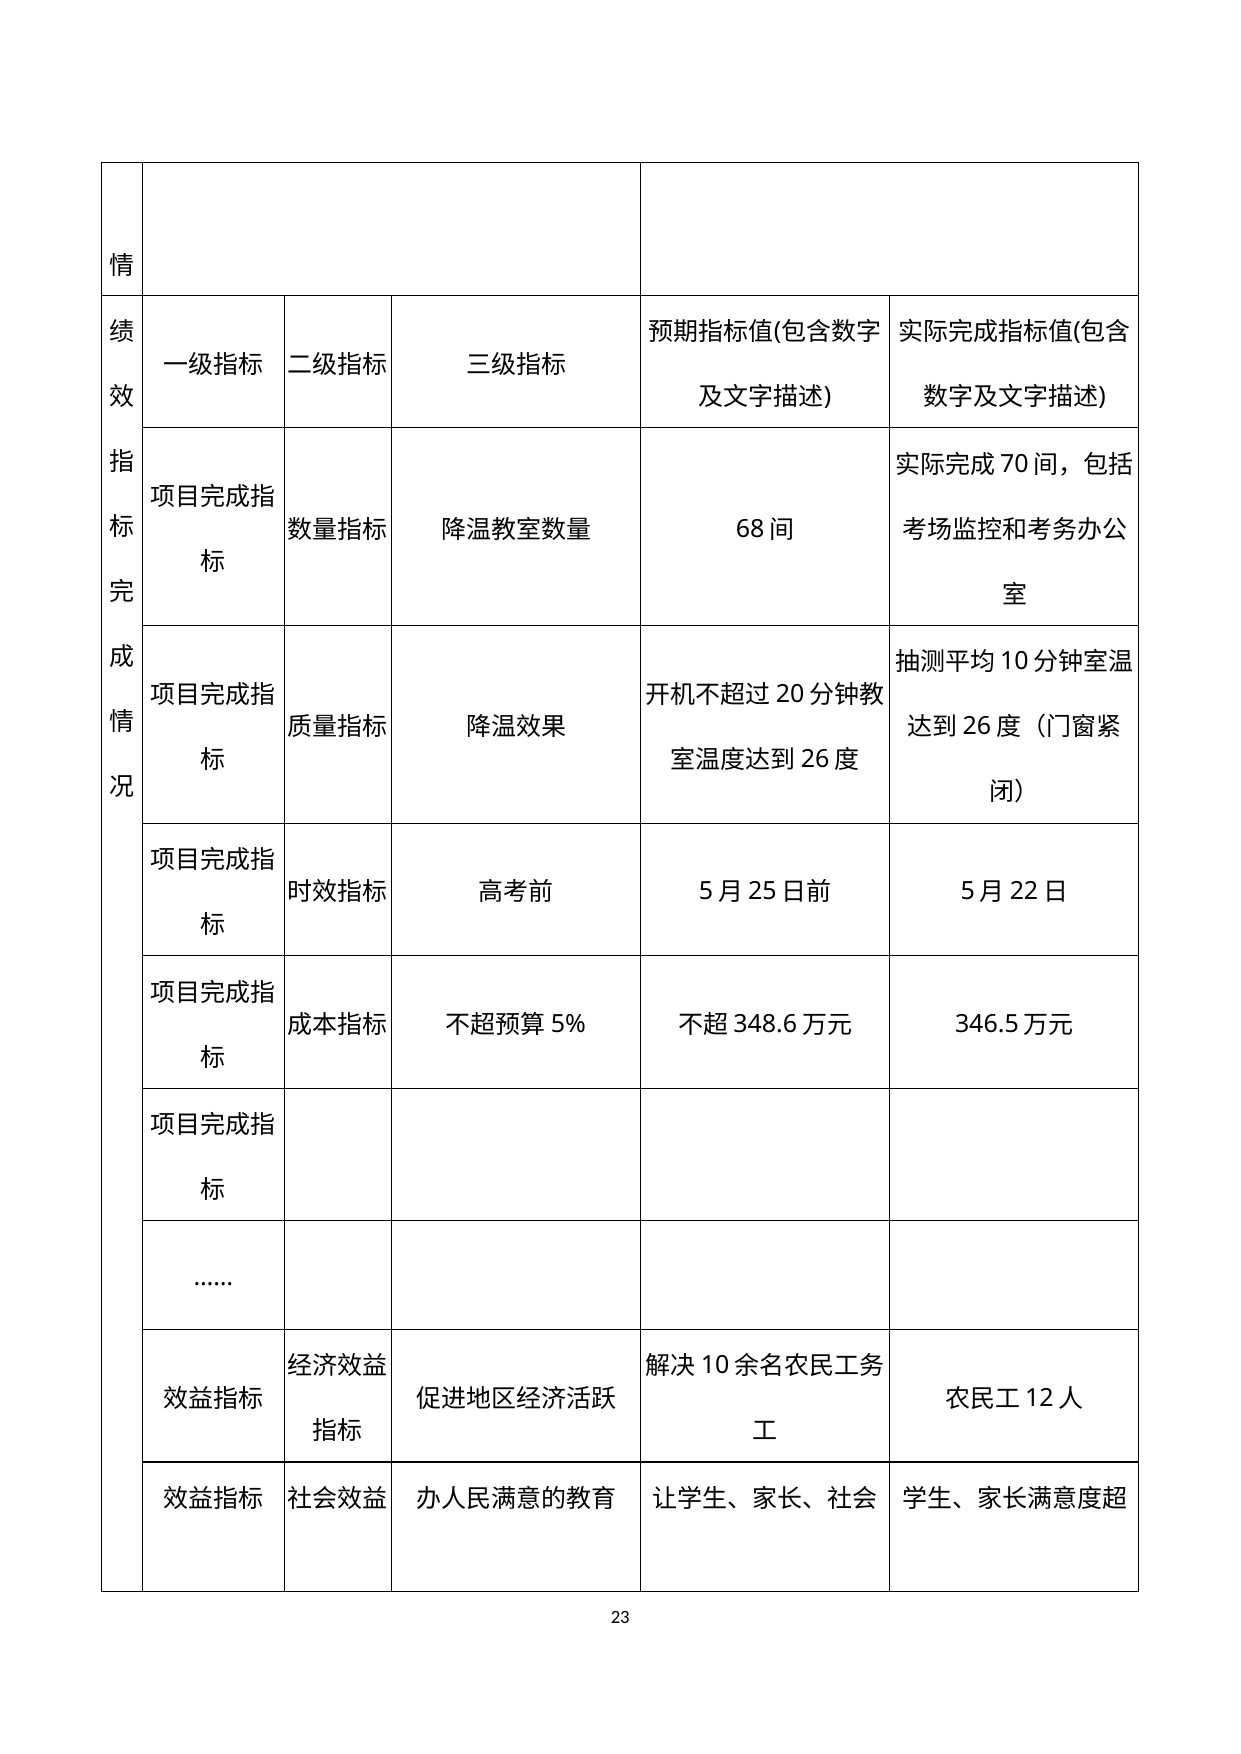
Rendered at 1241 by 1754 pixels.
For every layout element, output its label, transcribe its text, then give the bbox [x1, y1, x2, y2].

table_cell 时效指标 [285, 824, 391, 955]
table_cell [890, 1089, 1138, 1220]
table_cell [285, 1221, 391, 1329]
table_cell 不超预算5% [392, 956, 640, 1088]
table_cell 项目完成指标 [143, 824, 284, 955]
table_cell 社会效益 指标 [285, 1463, 391, 1591]
table_cell 项目完成指标 [143, 626, 284, 822]
table_cell 农民工12人 [890, 1330, 1138, 1461]
table_cell 三级指标 [392, 296, 640, 427]
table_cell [641, 163, 1138, 294]
table_cell 效益指标 [143, 1463, 284, 1591]
table_cell 质量指标 [285, 626, 391, 822]
table_cell [641, 1221, 889, 1329]
table_cell 不超348.6万元 [641, 956, 889, 1088]
table_cell [890, 1221, 1138, 1329]
table_cell 数量指标 [285, 428, 391, 625]
table_cell 一级指标 [143, 296, 284, 427]
table_cell 降温效果 [392, 626, 640, 822]
table_cell 经济效益 指标 [285, 1330, 391, 1461]
table_cell [392, 1221, 640, 1329]
table_cell 成本指标 [285, 956, 391, 1088]
table_cell 办人民满意的教育 [392, 1463, 640, 1591]
table_cell [285, 1089, 391, 1220]
table_cell 效益指标 [143, 1330, 284, 1461]
table_cell 让学生、家长、社会满意 [641, 1463, 889, 1591]
table_cell 开机不超过20分钟教室温度达到26度 [641, 626, 889, 822]
table_cell 实际完成70间，包括考场监控和考务办公室 [890, 428, 1138, 625]
table_cell [392, 1089, 640, 1220]
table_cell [890, 1463, 1138, 1591]
table_cell 5月25日前 [641, 824, 889, 955]
table_cell …… [143, 1221, 284, 1329]
table_cell 68间 [641, 428, 889, 625]
table_cell 项目完成指标 [143, 956, 284, 1088]
table_cell 促进地区经济活跃 [392, 1330, 640, 1461]
table_cell 绩效指标完成情况 [102, 296, 142, 1591]
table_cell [143, 163, 640, 294]
table_cell 降温教室数量 [392, 428, 640, 625]
table_cell 项目完成指标 [143, 428, 284, 625]
table_cell 高考前 [392, 824, 640, 955]
table_cell 5月22日 [890, 824, 1138, 955]
table_cell 解决10余名农民工务工 [641, 1330, 889, 1461]
table_cell 二级指标 [285, 296, 391, 427]
table_cell 预期指标值(包含数字及文字描述) [641, 296, 889, 427]
table_cell 项目完成指标 [143, 1089, 284, 1220]
table_cell 实际完成指标值(包含数字及文字描述) [890, 296, 1138, 427]
table_cell 346.5万元 [890, 956, 1138, 1088]
table_cell [641, 1089, 889, 1220]
table_cell 抽测平均10分钟室温达到26度（门窗紧闭） [890, 626, 1138, 822]
